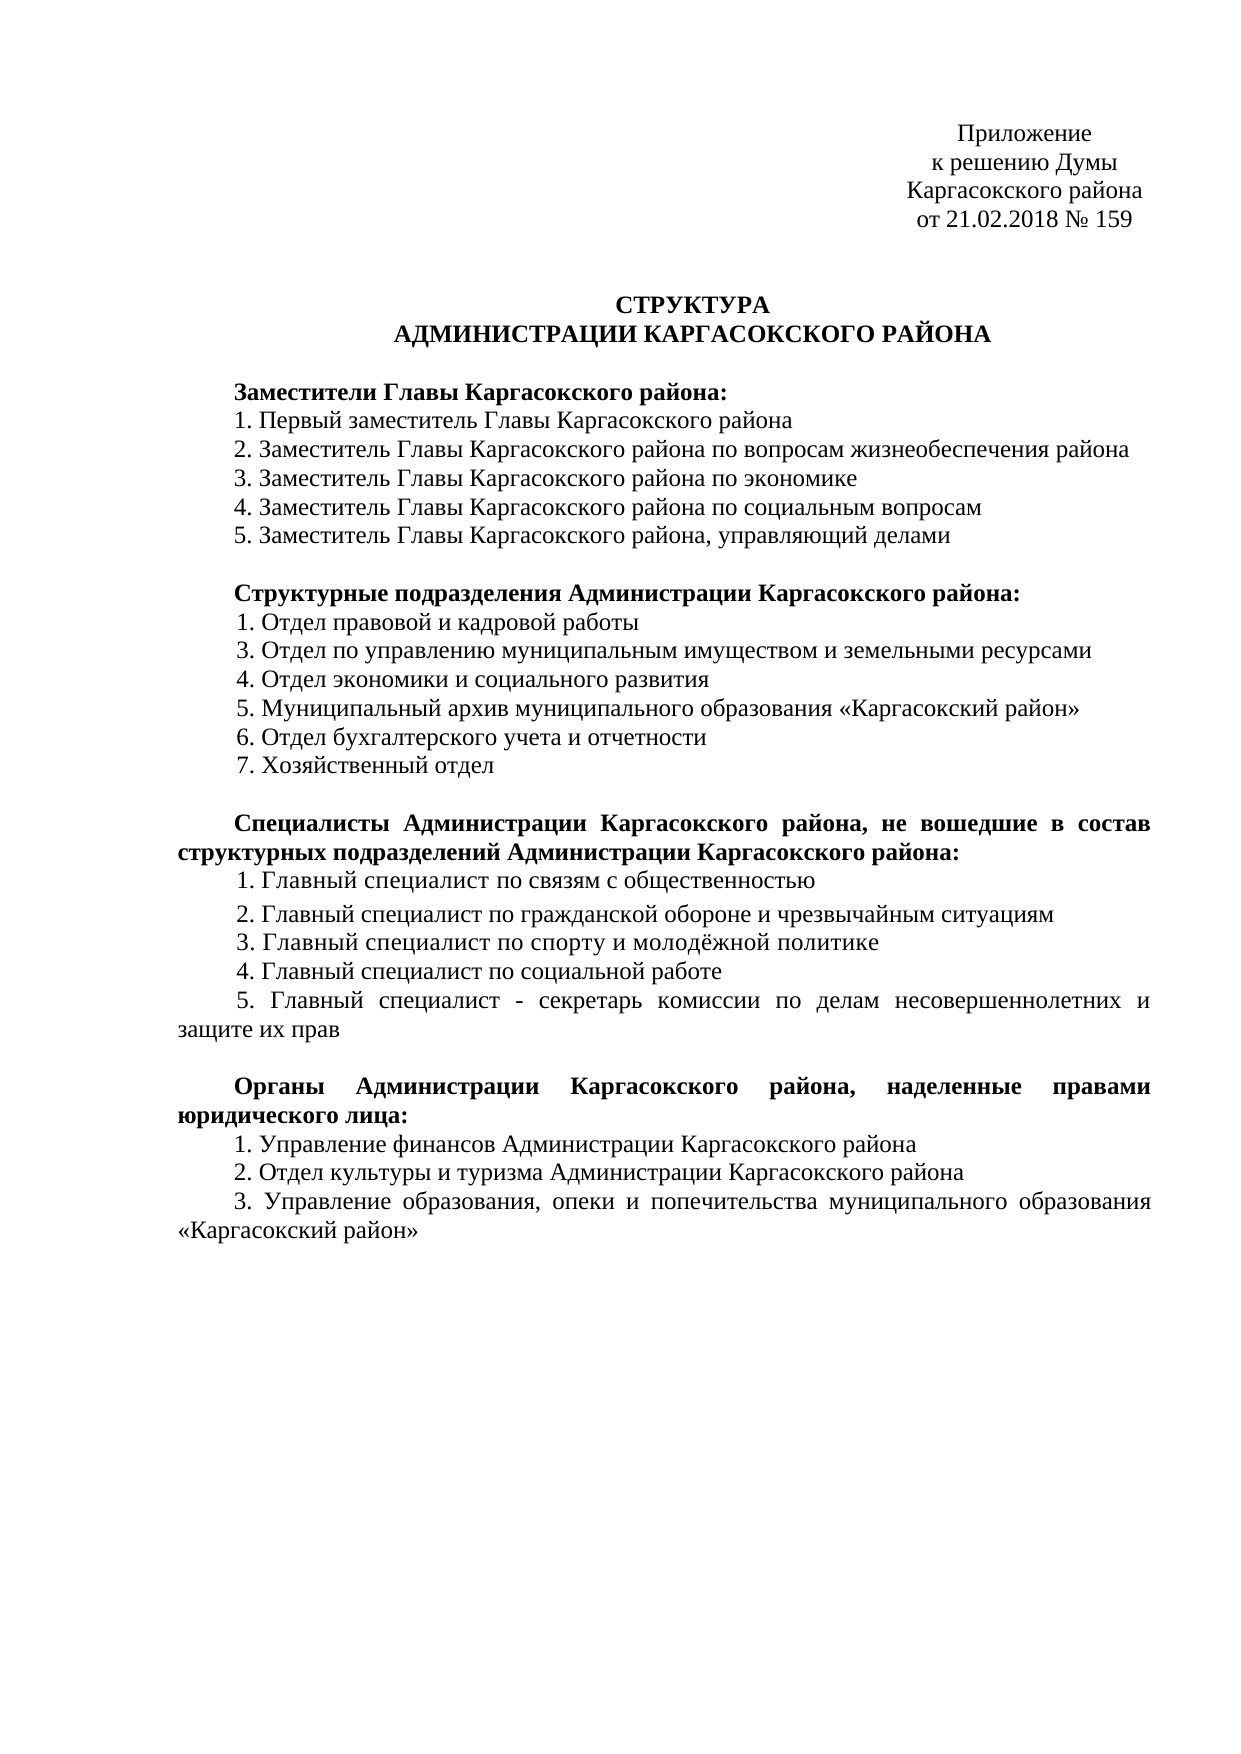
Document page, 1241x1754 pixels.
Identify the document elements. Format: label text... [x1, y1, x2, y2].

text Каргасокского района [841, 176, 1152, 204]
text 1. Управление финансов Администрации Каргасокского района [177, 1129, 1152, 1157]
text 6. Отдел бухгалтерского учета и отчетности [177, 722, 1152, 751]
text 7. Хозяйственный отдел [177, 751, 1152, 779]
text Органы Администрации Каргасокского района, наделенные правами юридического лица: [177, 1071, 1152, 1129]
text 2. Главный специалист по гражданской обороне и чрезвычайным ситуациям [177, 899, 1152, 927]
text АДМИНИСТРАЦИИ КАРГАСОКСКОГО РАЙОНА [177, 319, 1152, 348]
text Специалисты Администрации Каргасокского района, не вошедшие в состав структурных подразделений Администрации Каргасокского района: [177, 808, 1152, 866]
text 1. Первый заместитель Главы Каргасокского района [177, 406, 1152, 434]
text 5. Главный специалист - секретарь комиссии по делам несовершеннолетних и защите их прав [177, 985, 1152, 1042]
text Структурные подразделения Администрации Каргасокского района: [177, 578, 1152, 607]
text 2. Отдел культуры и туризма Администрации Каргасокского района [177, 1157, 1152, 1186]
text 4. Отдел экономики и социального развития [177, 664, 1152, 693]
text 2. Заместитель Главы Каргасокского района по вопросам жизнеобеспечения района [177, 434, 1152, 463]
text 5. Заместитель Главы Каргасокского района, управляющий делами [177, 521, 1152, 549]
text Заместители Главы Каргасокского района: [177, 377, 1152, 406]
text 3. Отдел по управлению муниципальным имуществом и земельными ресурсами [177, 636, 1152, 664]
text 4. Главный специалист по социальной работе [177, 956, 1152, 985]
list 1. Главный специалист по связям с общественностью [177, 866, 1152, 894]
text 1. Отдел правовой и кадровой работы [177, 607, 1152, 636]
text СТРУКТУРА [177, 291, 1152, 319]
text к решению Думы [841, 147, 1152, 176]
text 5. Муниципальный архив муниципального образования «Каргасокский район» [177, 693, 1152, 722]
text 3. Заместитель Главы Каргасокского района по экономике [177, 463, 1152, 492]
text 4. Заместитель Главы Каргасокского района по социальным вопросам [177, 492, 1152, 521]
text от 21.02.2018 № 159 [841, 204, 1152, 233]
text 3. Главный специалист по спорту и молодёжной политике [177, 927, 1152, 956]
text 3. Управление образования, опеки и попечительства муниципального образования «Каргасокский район» [177, 1186, 1152, 1244]
text Приложение [841, 118, 1152, 147]
